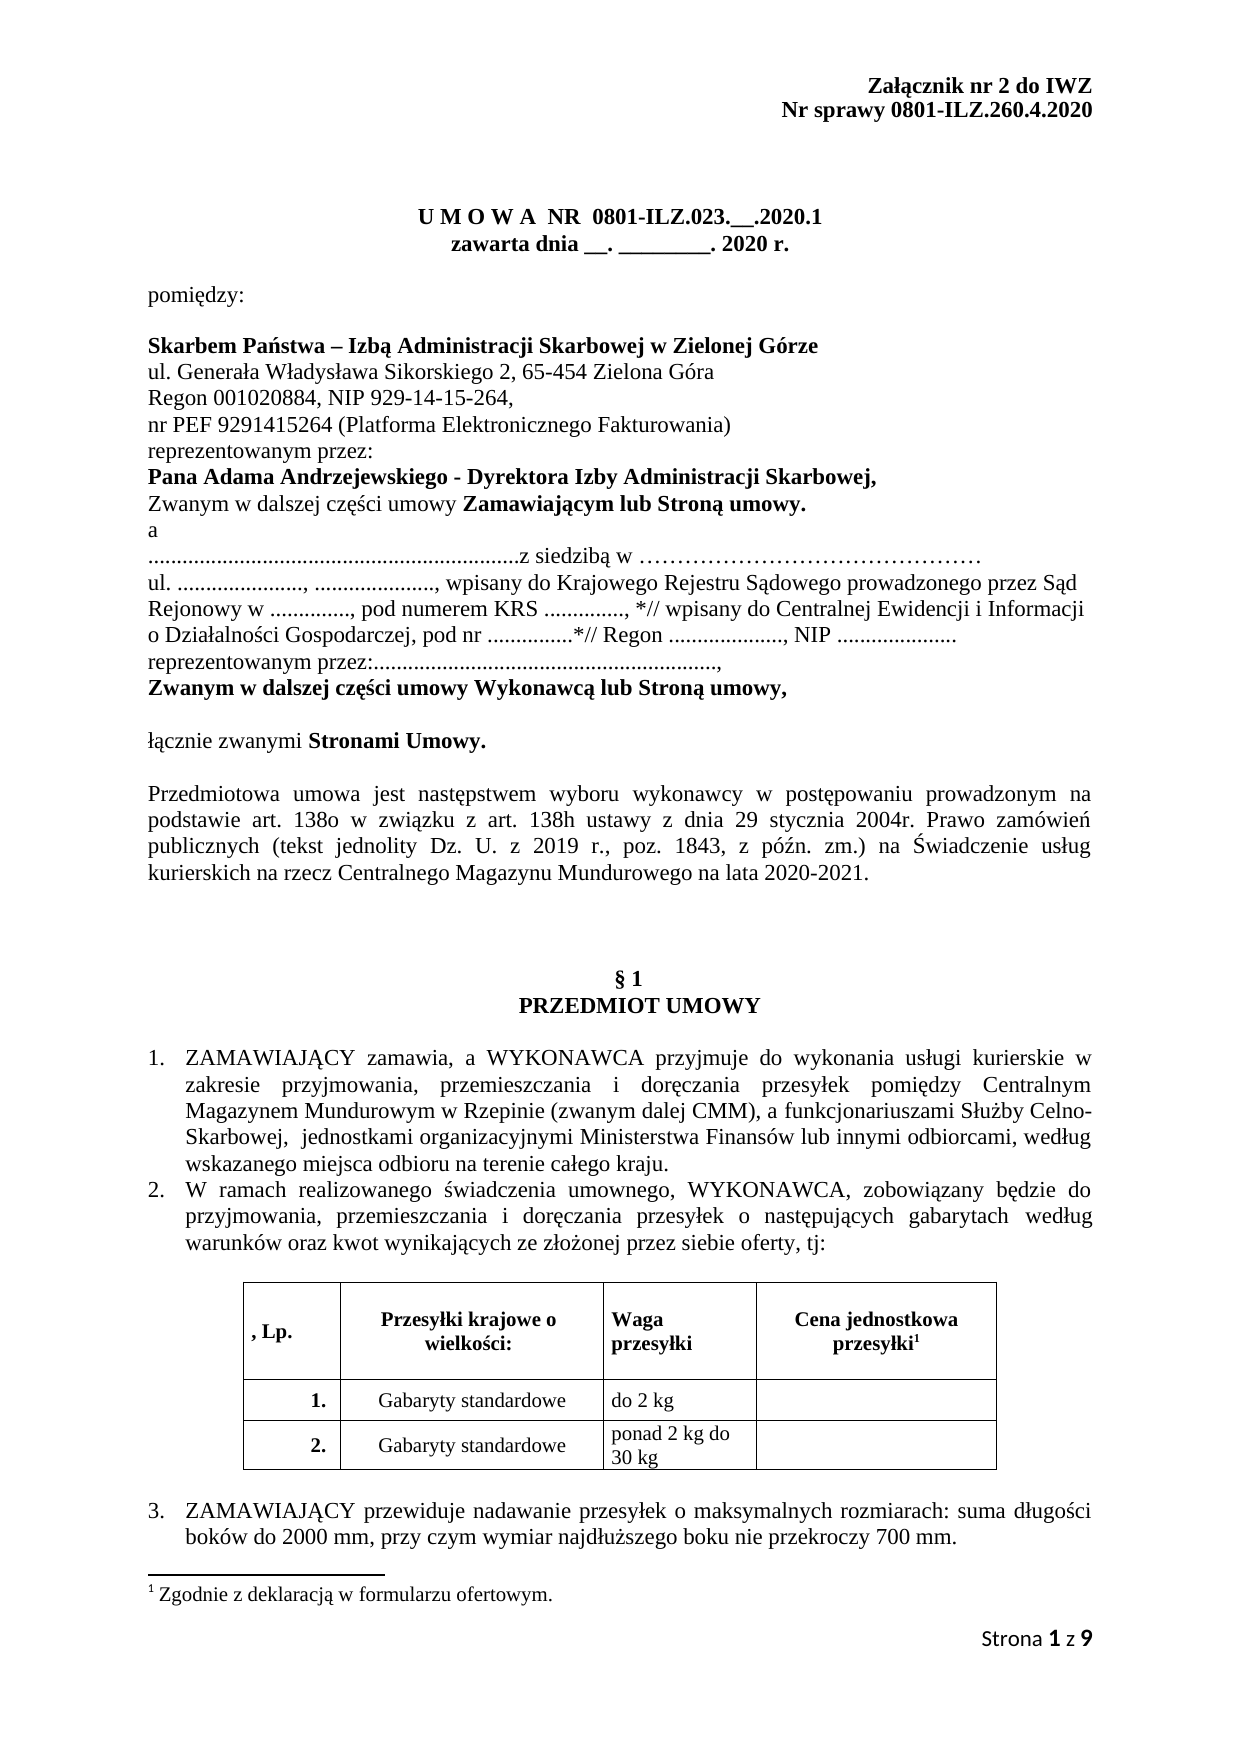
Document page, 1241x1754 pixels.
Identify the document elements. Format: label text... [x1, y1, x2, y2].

text .................................................................z siedzibą w ……………………………………… ul. ......................, ....................., wpisany do Krajowego Rejestru Sądowego prowadzonego przez Sąd Rejonowy w .............., pod numerem KRS .............., *// wpisany do Centralnej Ewidencji i Informacji o Działalności Gospodarczej, pod nr ...............*// Regon ...................., NIP ..................... [148, 542, 1093, 648]
text Zwanym w dalszej części umowy Zamawiającym lub Stroną umowy. [148, 490, 1093, 516]
text łącznie zwanymi Stronami Umowy. [148, 727, 1093, 753]
table_header Cena jednostkowa przesyłki [757, 1283, 996, 1379]
text zawarta dnia __. ________. 2020 r. [148, 229, 1093, 256]
text PRZEDMIOT UMOWY [518, 992, 793, 1018]
text Skarbem Państwa – Izbą Administracji Skarbowej w Zielonej Górze [148, 332, 1093, 358]
table_cell [244, 1380, 340, 1420]
text a [148, 516, 1093, 542]
text Przedmiotowa umowa jest następstwem wyboru wykonawcy w postępowaniu prowadzonym na podstawie art. 138o w związku z art. 138h ustawy z dnia 29 stycznia 2004r. Prawo zamówień publicznych (tekst jednolity Dz. U. z 2019 r., poz. 1843, z późn. zm.) na Świadczenie usług kurierskich na rzecz Centralnego Magazynu Mundurowego na lata 2020-2021. [148, 780, 1093, 885]
table_header , Lp. [244, 1283, 340, 1379]
list W ramach realizowanego świadczenia umownego, WYKONAWCA, zobowiązany będzie do przyjmowania, przemieszczania i doręczania przesyłek o następujących gabarytach według warunków oraz kwot wynikających ze złożonej przez siebie oferty, tj: [148, 1176, 1093, 1255]
list ZAMAWIAJĄCY przewiduje nadawanie przesyłek o maksymalnych rozmiarach: suma długości boków do , przy czym wymiar najdłuższego boku nie przekroczy . [148, 1497, 1093, 1549]
table_cell ponad 2 kg do 30 kg [604, 1421, 756, 1469]
text Pana Adama Andrzejewskiego - Dyrektora Izby Administracji Skarbowej, [148, 463, 1093, 490]
text nr PEF 9291415264 (Platforma Elektronicznego Fakturowania) [148, 411, 1093, 437]
text U M O W A NR 0801-ILZ.023.__.2020.1 [148, 203, 1093, 229]
list ZAMAWIAJĄCY zamawia, a WYKONAWCA przyjmuje do wykonania usługi kurierskie w zakresie przyjmowania, przemieszczania i doręczania przesyłek pomiędzy Centralnym Magazynem Mundurowym w Rzepinie (zwanym dalej CMM), a funkcjonariuszami Służby Celno-Skarbowej, jednostkami organizacyjnymi Ministerstwa Finansów lub innymi odbiorcami, według wskazanego miejsca odbioru na terenie całego kraju. [148, 1044, 1093, 1176]
text ul. Generała Władysława Sikorskiego 2, 65-454 Zielona Góra [148, 358, 1093, 384]
text Zwanym w dalszej części umowy Wykonawcą lub Stroną umowy, [148, 674, 1093, 701]
table_cell Gabaryty standardowe [341, 1380, 603, 1420]
table_cell [757, 1380, 996, 1420]
table_cell [757, 1421, 996, 1469]
text Regon 001020884, NIP 929-14-15-264, [148, 384, 1093, 411]
text reprezentowanym przez: [148, 437, 1093, 463]
text § 1 [518, 965, 738, 992]
table_cell Gabaryty standardowe [341, 1421, 603, 1469]
text reprezentowanym przez:............................................................, [148, 648, 1093, 674]
table_cell [244, 1421, 340, 1469]
table_header Waga przesyłki [604, 1283, 756, 1379]
text pomiędzy: [148, 281, 1093, 307]
table_cell do [604, 1380, 756, 1420]
table_header Przesyłki krajowe o wielkości: [341, 1283, 603, 1379]
